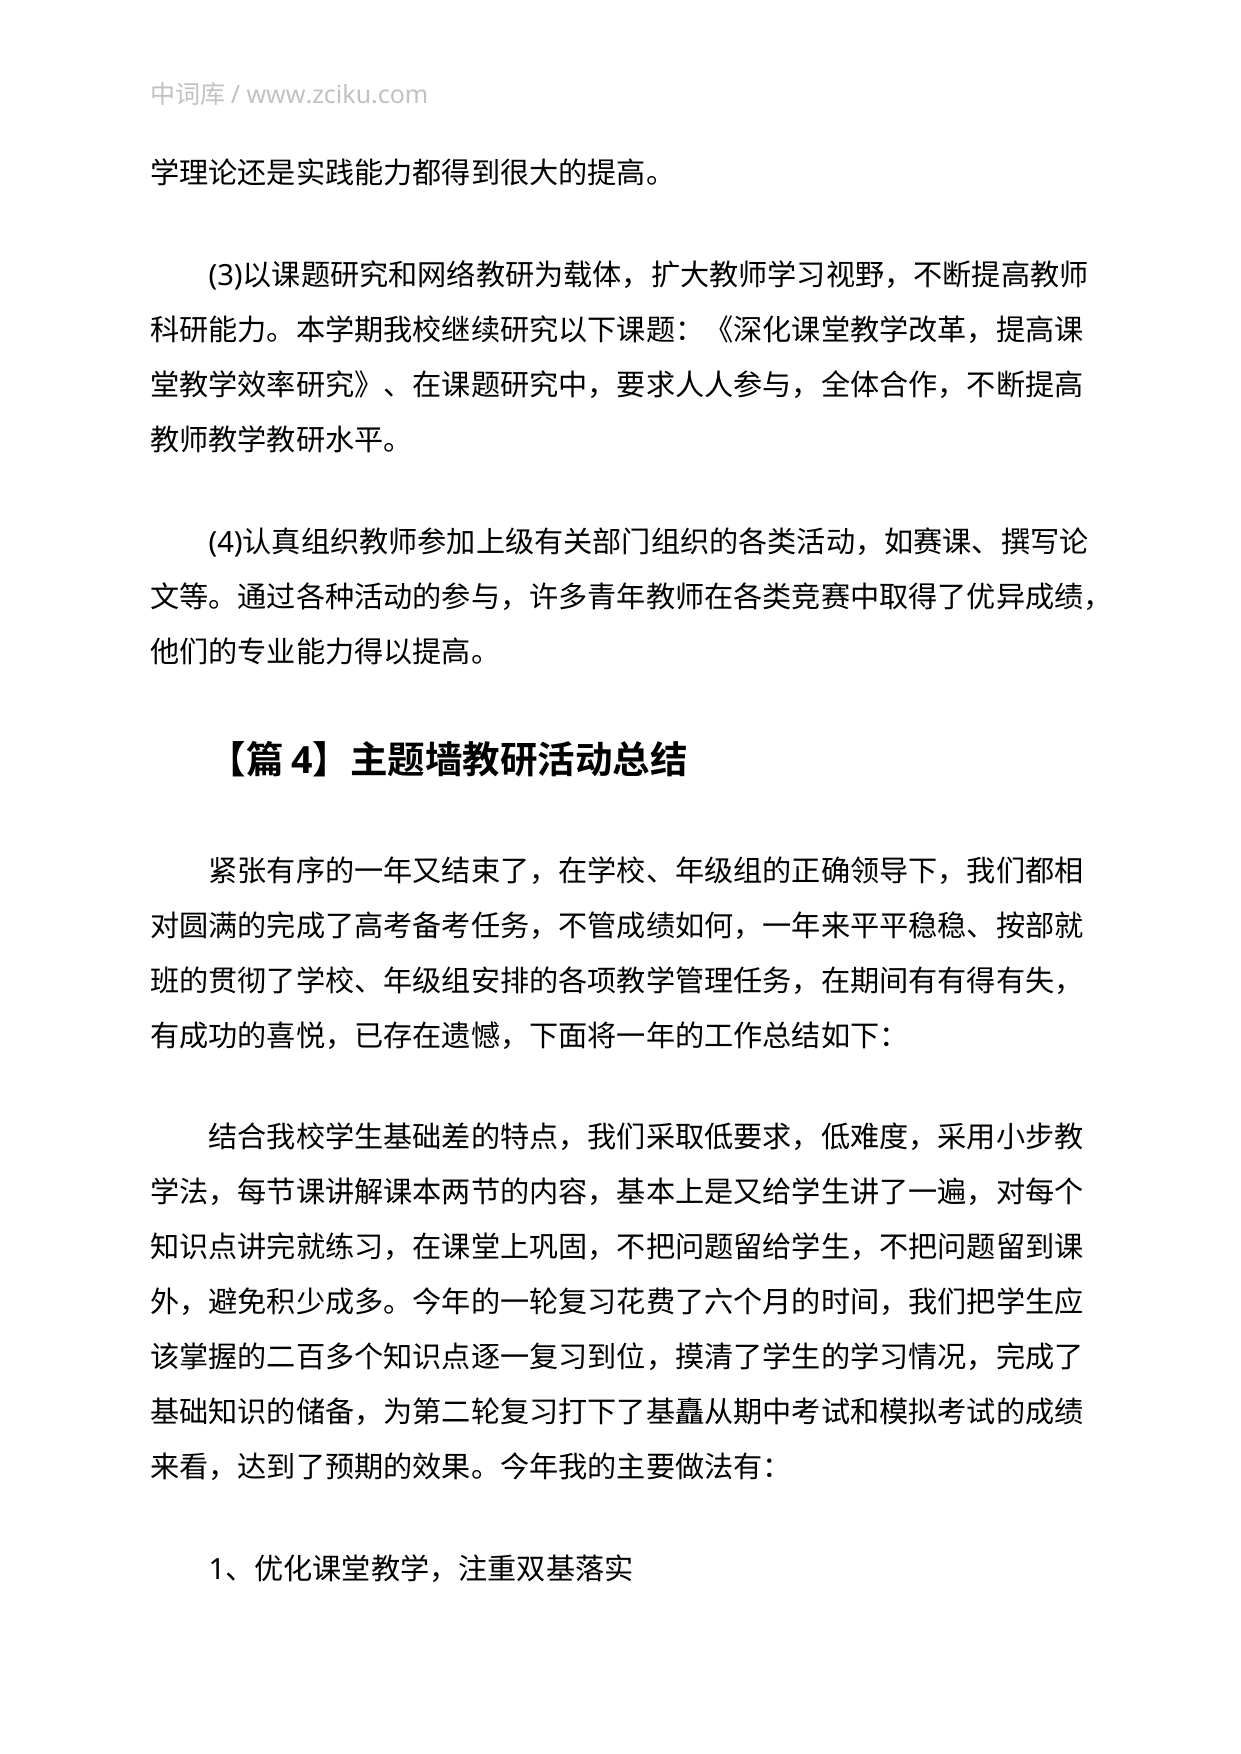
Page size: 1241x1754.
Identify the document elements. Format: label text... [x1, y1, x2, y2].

text 结合我校学生基础差的特点，我们采取低要求，低难度，采用小步教学法，每节课讲解课本两节的内容，基本上是又给学生讲了一遍，对每个知识点讲完就练习，在课堂上巩固，不把问题留给学生，不把问题留到课外，避免积少成多。今年的一轮复习花费了六个月的时间，我们把学生应该掌握的二百多个知识点逐一复习到位，摸清了学生的学习情况，完成了基础知识的储备，为第二轮复习打下了基矗从期中考试和模拟考试的成绩来看，达到了预期的效果。今年我的主要做法有： [150, 1114, 1090, 1486]
text 紧张有序的一年又结束了，在学校、年级组的正确领导下，我们都相对圆满的完成了高考备考任务，不管成绩如何，一年来平平稳稳、按部就班的贯彻了学校、年级组安排的各项教学管理任务，在期间有有得有失，有成功的喜悦，已存在遗憾，下面将一年的工作总结如下： [150, 848, 1090, 1054]
text (3)以课题研究和网络教研为载体，扩大教师学习视野，不断提高教师科研能力。本学期我校继续研究以下课题：《深化课堂教学改革，提高课堂教学效率研究》、在课题研究中，要求人人参与，全体合作，不断提高教师教学教研水平。 [150, 252, 1090, 459]
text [150, 150, 1090, 192]
text (4)认真组织教师参加上级有关部门组织的各类活动，如赛课、撰写论文等。通过各种活动的参与，许多青年教师在各类竞赛中取得了优异成绩，他们的专业能力得以提高。 [150, 518, 1090, 671]
text 【篇4】主题墙教研活动总结 [150, 730, 1090, 784]
text 1、优化课堂教学，注重双基落实 [150, 1545, 1090, 1588]
